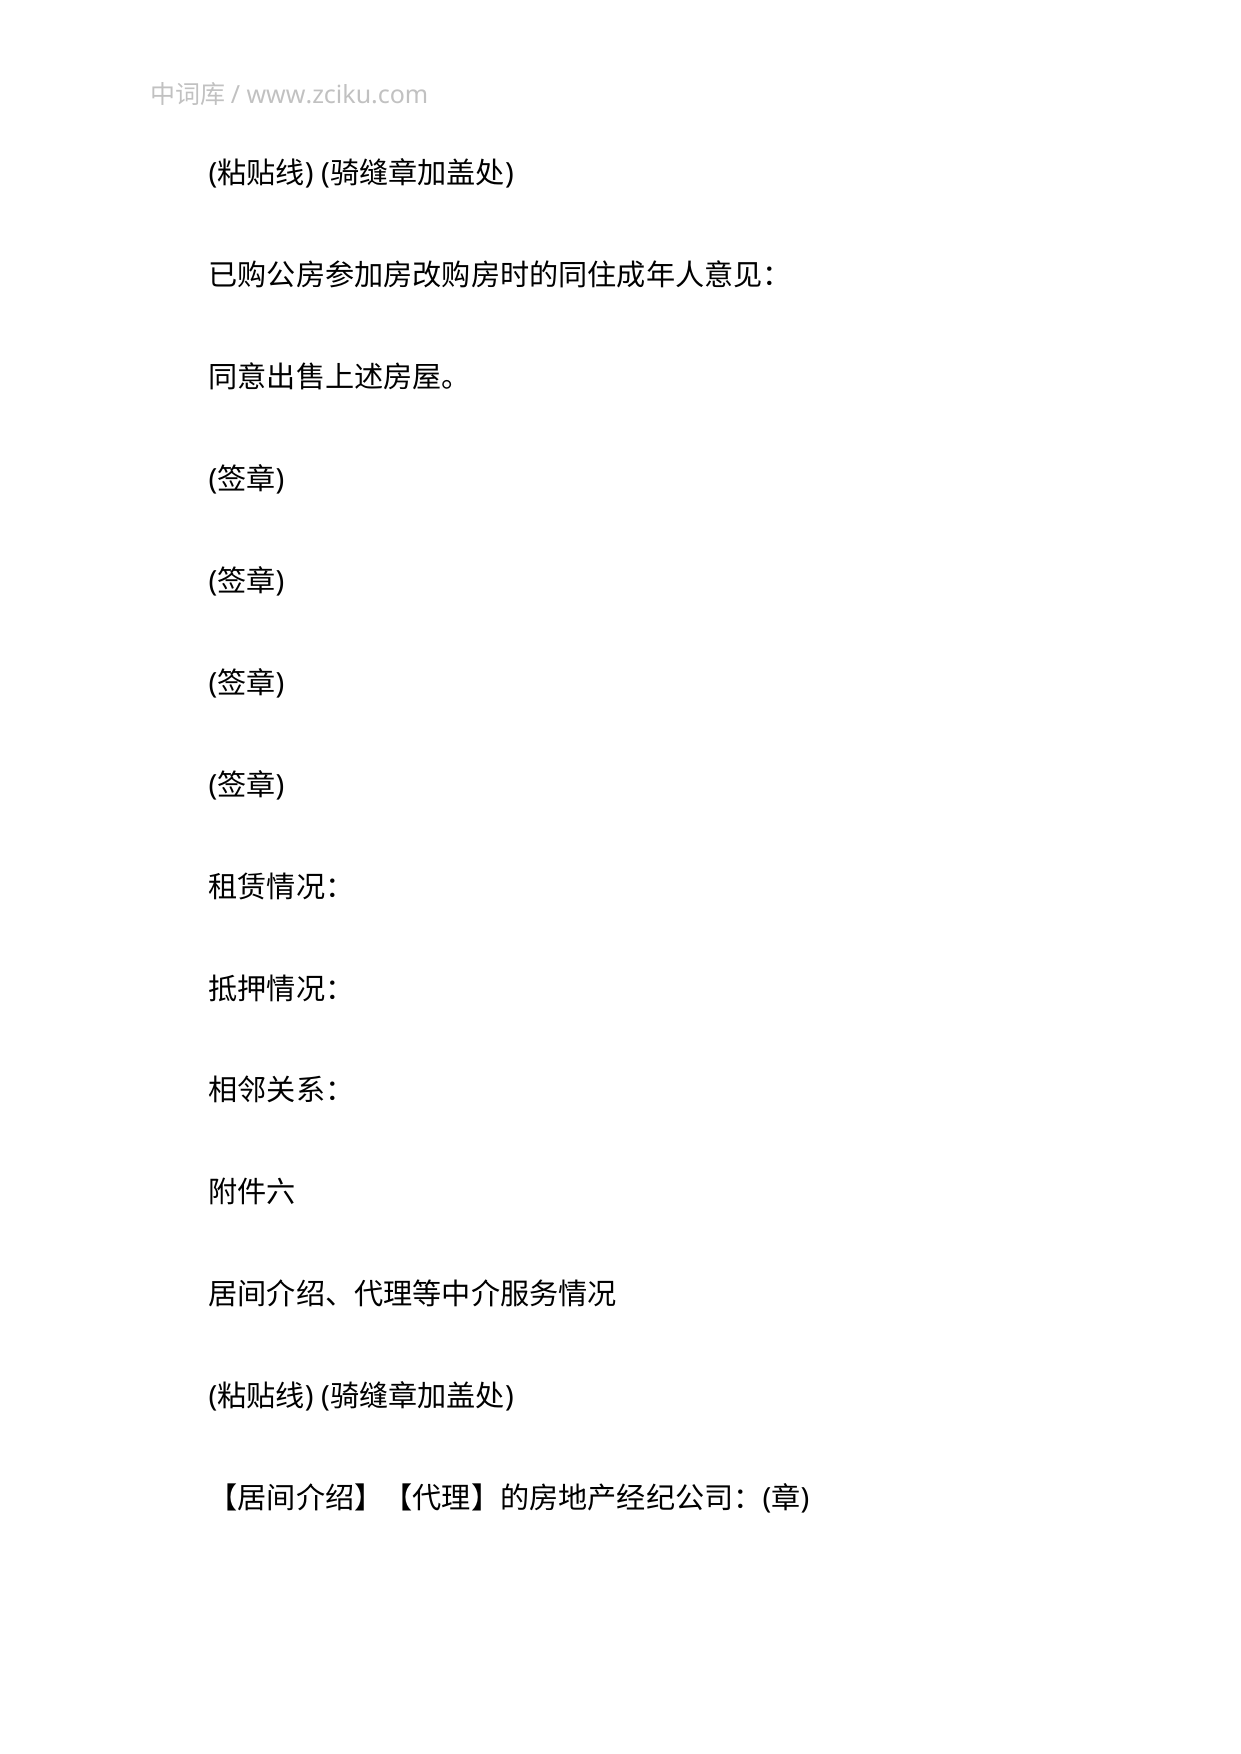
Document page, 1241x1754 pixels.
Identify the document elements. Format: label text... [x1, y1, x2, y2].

text 居间介绍、代理等中介服务情况 [150, 1271, 1090, 1313]
text 同意出售上述房屋。 [150, 354, 1090, 396]
text 抵押情况： [150, 965, 1090, 1007]
text (签章) [150, 659, 1090, 702]
text 租赁情况： [150, 863, 1090, 906]
text (签章) [150, 761, 1090, 804]
text (粘贴线) (骑缝章加盖处) [150, 1372, 1090, 1415]
text (粘贴线) (骑缝章加盖处) [150, 150, 1090, 192]
text (签章) [150, 557, 1090, 600]
text 【居间介绍】【代理】的房地产经纪公司：(章) [150, 1474, 1090, 1517]
text 相邻关系： [150, 1067, 1090, 1109]
text (签章) [150, 456, 1090, 498]
text 附件六 [150, 1169, 1090, 1211]
text 已购公房参加房改购房时的同住成年人意见： [150, 252, 1090, 294]
